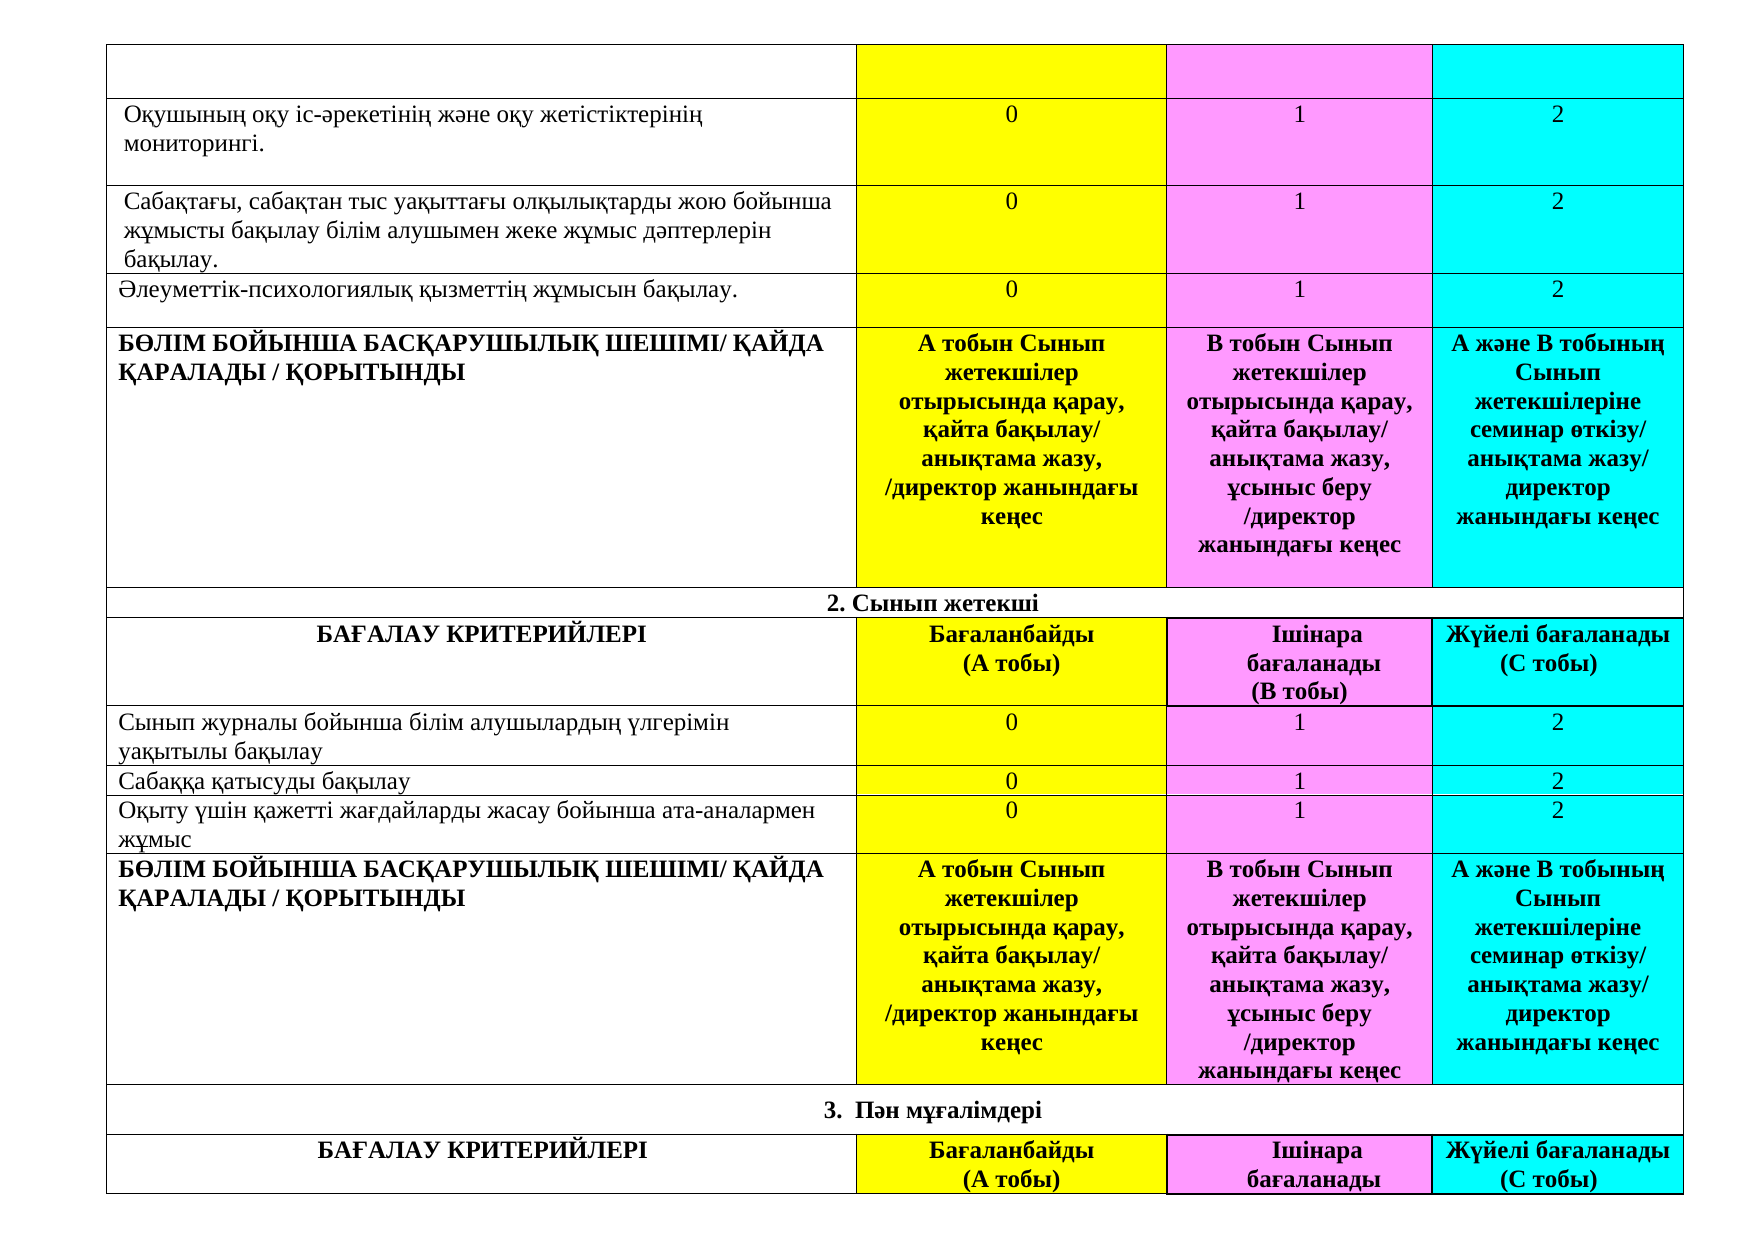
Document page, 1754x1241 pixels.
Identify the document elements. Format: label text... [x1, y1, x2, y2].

table_cell 3. Пән мұғалімдері [107, 1085, 1683, 1133]
table_cell 2. Сынып жетекші [107, 588, 1683, 617]
table_cell 2 [1433, 45, 1683, 98]
table_cell А және В тобының Сынып жетекшілеріне семинар өткізу/ анықтама жазу/ директор жанындағы кеңес [1433, 328, 1683, 587]
table_cell В тобын Сынып жетекшілер отырысында қарау, қайта бақылау/ анықтама жазу, ұсыныс беру /директор жанындағы кеңес [1167, 854, 1432, 1084]
table_cell БӨЛІМ БОЙЫНША БАСҚАРУШЫЛЫҚ ШЕШІМІ/ ҚАЙДА ҚАРАЛАДЫ / ҚОРЫТЫНДЫ [107, 854, 856, 1084]
table_cell Сабақтағы, сабақтан тыс уақыттағы олқылықтарды жою бойынша жұмысты бақылау білім алушымен жеке жұмыс дәптерлерін бақылау. [107, 186, 856, 273]
table_cell 0 [857, 766, 1166, 794]
table_cell 1 [1167, 707, 1432, 765]
table_cell 1 [1167, 274, 1432, 327]
table_cell 0 [857, 274, 1166, 327]
table_cell Әлеуметтік-психологиялық қызметтің жұмысын бақылау. [107, 274, 856, 327]
table_cell 1 [1167, 99, 1432, 185]
table_cell 2 [1433, 796, 1683, 853]
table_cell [1433, 1136, 1683, 1193]
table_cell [857, 1135, 1166, 1193]
table_cell Оқыту үшін қажетті жағдайларды жасау бойынша ата-аналармен жұмыс [107, 796, 856, 853]
table_cell Сынып журналы бойынша білім алушылардың үлгерімін уақытылы бақылау [107, 706, 856, 765]
table_cell 2 [1433, 707, 1683, 765]
table_cell Жүйелі бағаланады (С тобы) [1433, 619, 1683, 705]
table_cell 2 [1433, 274, 1683, 327]
table_cell Бағаланбайды (А тобы) [857, 618, 1166, 705]
table_cell 0 [857, 186, 1166, 273]
table_cell 1 [1167, 796, 1432, 853]
table_cell Оқушының оқу іс-әрекетінің және оқу жетістіктерінің мониторингі. [107, 99, 856, 185]
table_cell А тобын Сынып жетекшілер отырысында қарау, қайта бақылау/ анықтама жазу, /директор жанындағы кеңес [857, 328, 1166, 587]
table_cell В тобын Сынып жетекшілер отырысында қарау, қайта бақылау/ анықтама жазу, ұсыныс беру /директор жанындағы кеңес [1167, 328, 1432, 587]
table_cell Сабаққа қатысуды бақылау [107, 766, 856, 794]
table_cell А тобын Сынып жетекшілер отырысында қарау, қайта бақылау/ анықтама жазу, /директор жанындағы кеңес [857, 854, 1166, 1084]
table_cell БӨЛІМ БОЙЫНША БАСҚАРУШЫЛЫҚ ШЕШІМІ/ ҚАЙДА ҚАРАЛАДЫ / ҚОРЫТЫНДЫ [107, 328, 856, 587]
table_cell 1 [1167, 45, 1432, 98]
table_cell Ішінара бағаланады (В тобы) [1168, 619, 1431, 705]
table_cell 1 [1167, 766, 1432, 794]
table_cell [1168, 1136, 1431, 1193]
table_cell 0 [857, 706, 1166, 765]
table_cell 2 [1433, 766, 1683, 794]
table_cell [107, 1135, 856, 1193]
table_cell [107, 45, 856, 98]
table_cell 2 [1433, 186, 1683, 273]
table_cell 2 [1433, 99, 1683, 185]
table_cell А және В тобының Сынып жетекшілеріне семинар өткізу/ анықтама жазу/ директор жанындағы кеңес [1433, 854, 1683, 1084]
table_cell 0 [857, 45, 1166, 98]
table_cell 1 [1167, 186, 1432, 273]
table_cell БАҒАЛАУ КРИТЕРИЙЛЕРІ [107, 618, 856, 705]
table_cell 0 [857, 99, 1166, 185]
table_cell 0 [857, 796, 1166, 853]
